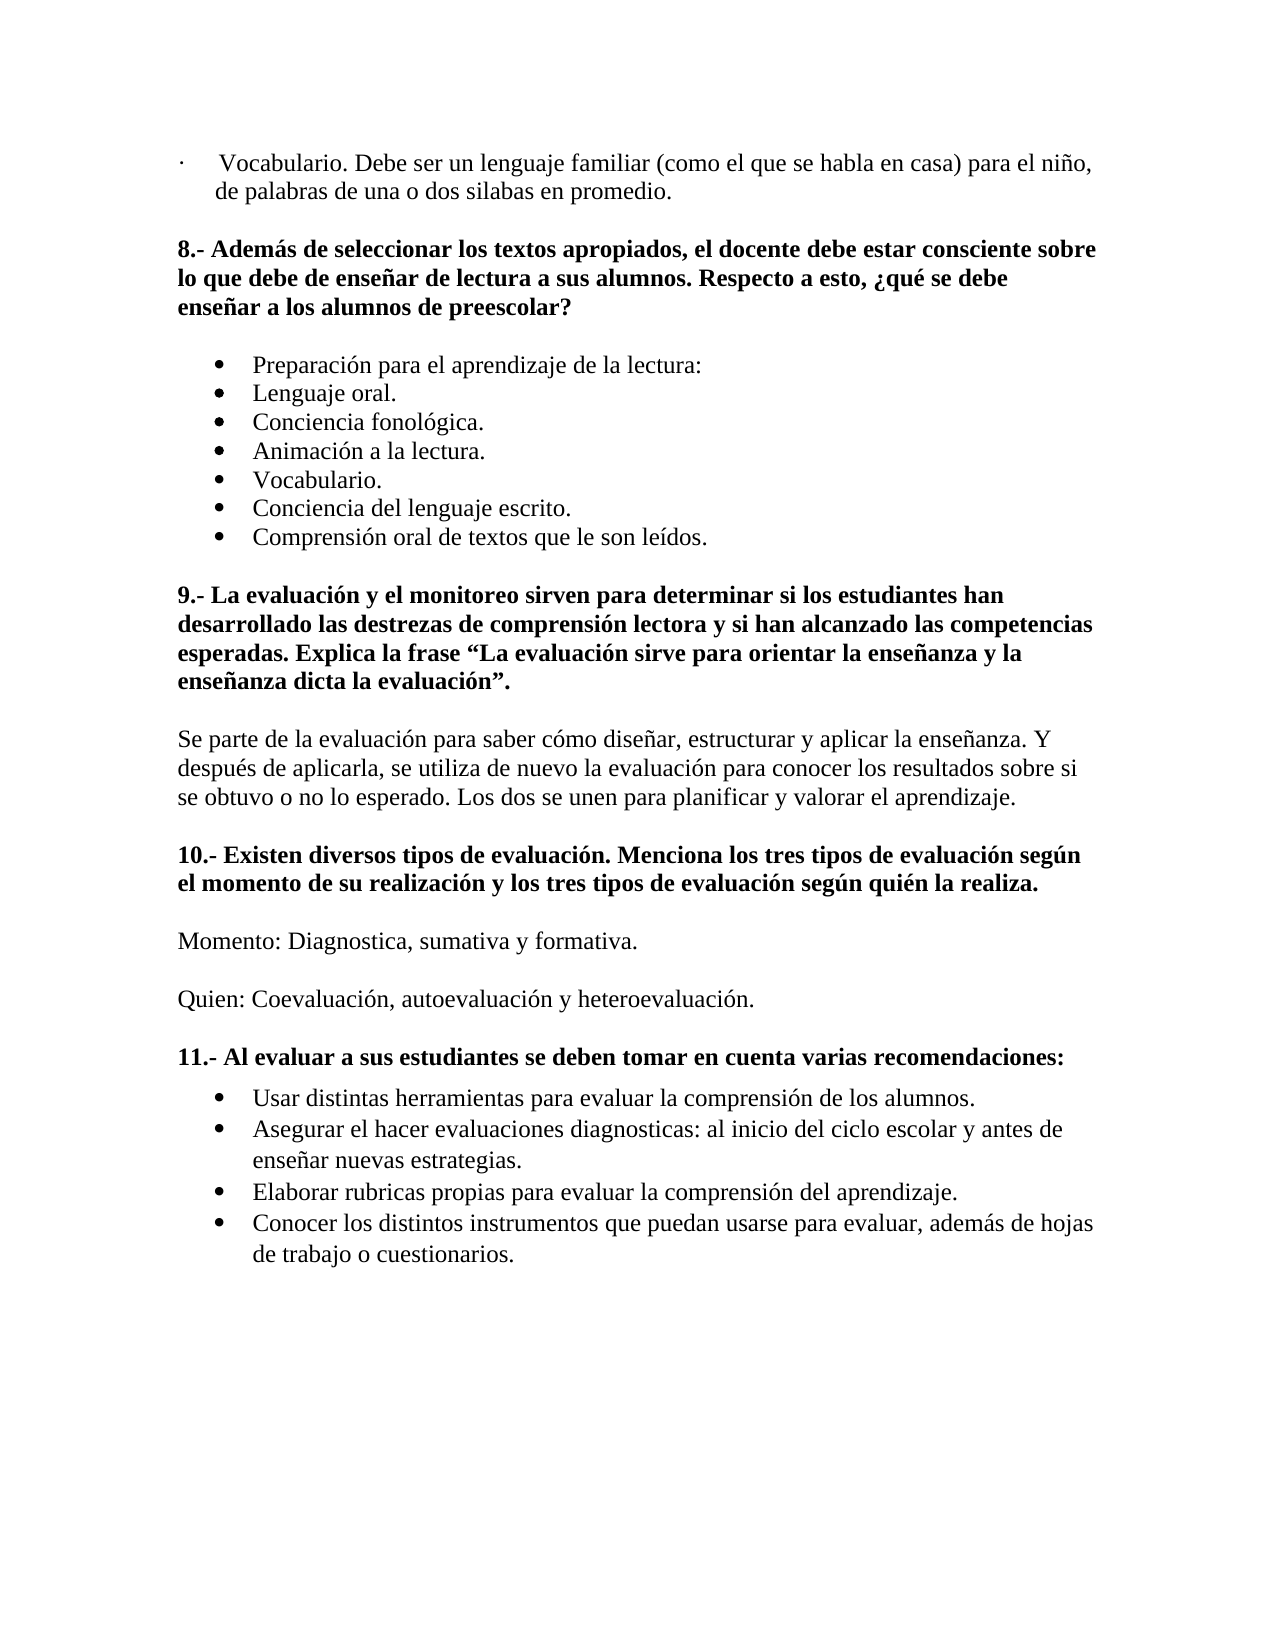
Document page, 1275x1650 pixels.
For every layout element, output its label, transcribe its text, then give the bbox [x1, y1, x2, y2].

text · Vocabulario. Debe ser un lenguaje familiar (como el que se habla en casa) para el niño, de palabras de una o dos silabas en promedio. [177, 148, 1098, 205]
list Vocabulario. [215, 465, 1098, 493]
list Preparación para el aprendizaje de la lectura: [215, 350, 1098, 378]
list Animación a la lectura. [215, 436, 1098, 465]
list Elaborar rubricas propias para evaluar la comprensión del aprendizaje. [215, 1177, 1098, 1205]
text Se parte de la evaluación para saber cómo diseñar, estructurar y aplicar la enseñanza. Y después de aplicarla, se utiliza de nuevo la evaluación para conocer los resultados sobre si se obtuvo o no lo esperado. Los dos se unen para planificar y valorar el aprendizaje. [177, 724, 1098, 811]
list Lenguaje oral. [215, 378, 1098, 407]
text 10.- Existen diversos tipos de evaluación. Menciona los tres tipos de evaluación según el momento de su realización y los tres tipos de evaluación según quién la realiza. [177, 840, 1098, 897]
list Conciencia fonológica. [215, 407, 1098, 436]
list Conciencia del lenguaje escrito. [215, 493, 1098, 522]
text 9.- La evaluación y el monitoreo sirven para determinar si los estudiantes han desarrollado las destrezas de comprensión lectora y si han alcanzado las competencias esperadas. Explica la frase “La evaluación sirve para orientar la enseñanza y la enseñanza dicta la evaluación”. [177, 580, 1098, 695]
list Comprensión oral de textos que le son leídos. [215, 522, 1098, 551]
text 8.- Además de seleccionar los textos apropiados, el docente debe estar consciente sobre lo que debe de enseñar de lectura a sus alumnos. Respecto a esto, ¿qué se debe enseñar a los alumnos de preescolar? [177, 234, 1098, 321]
list Conocer los distintos instrumentos que puedan usarse para evaluar, además de hojas de trabajo o cuestionarios. [215, 1208, 1098, 1267]
text Quien: Coevaluación, autoevaluación y heteroevaluación. [177, 984, 1098, 1013]
list Asegurar el hacer evaluaciones diagnosticas: al inicio del ciclo escolar y antes de enseñar nuevas estrategias. [215, 1114, 1098, 1174]
text Momento: Diagnostica, sumativa y formativa. [177, 926, 1098, 955]
list Usar distintas herramientas para evaluar la comprensión de los alumnos. [215, 1083, 1098, 1112]
text 11.- Al evaluar a sus estudiantes se deben tomar en cuenta varias recomendaciones: [177, 1042, 1098, 1071]
